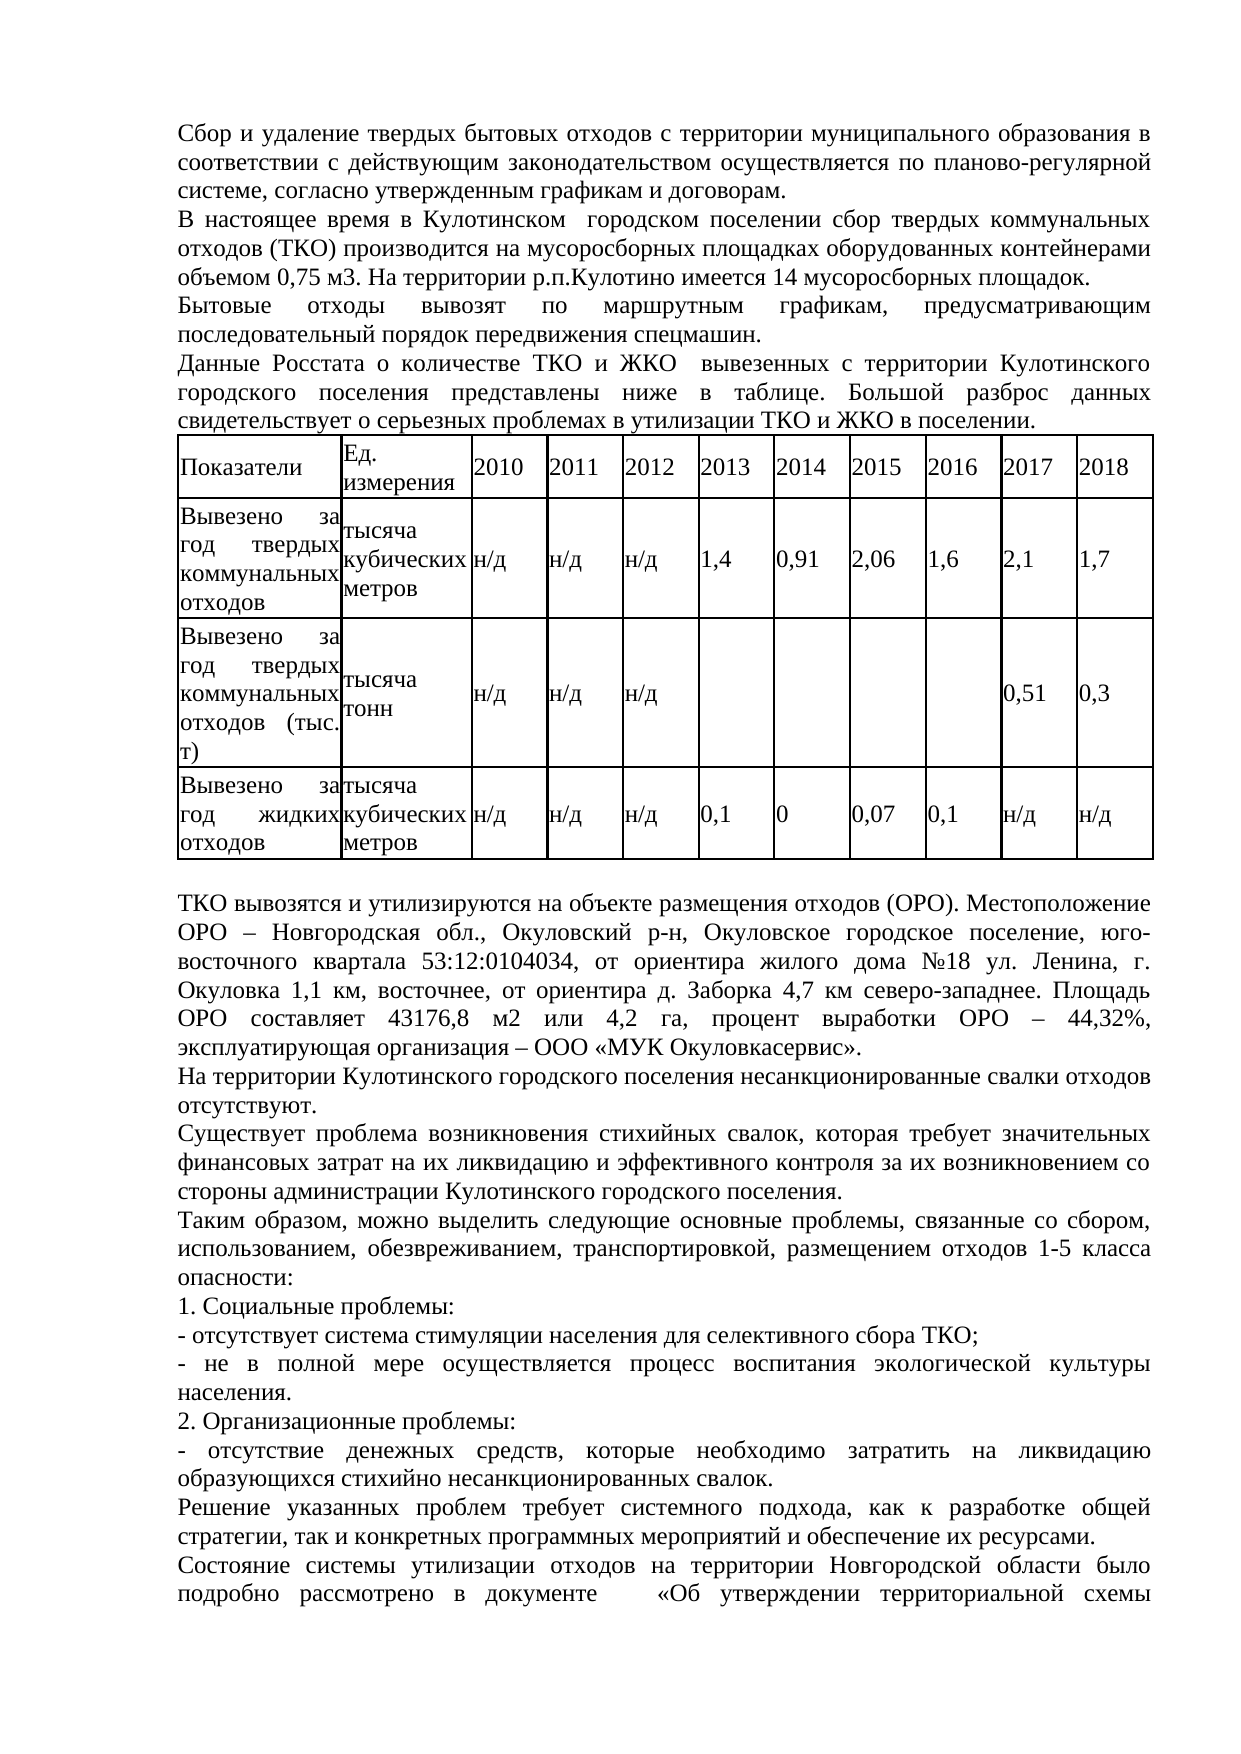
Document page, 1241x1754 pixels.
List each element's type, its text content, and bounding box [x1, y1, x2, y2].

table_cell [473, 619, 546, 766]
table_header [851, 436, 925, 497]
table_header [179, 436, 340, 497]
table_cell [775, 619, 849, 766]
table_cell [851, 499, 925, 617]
text ТКО вывозятся и утилизируются на объекте размещения отходов (ОРО). Местоположение ОРО – Новгородская обл., Окуловский р-н, Окуловское городское поселение, юго-восточного квартала 53:12:0104034, от ориентира жилого дома №18 ул. Ленина, г. Окуловка 1,1 км, восточнее, от ориентира д. Заборка 4,7 км северо-западнее. Площадь ОРО составляет 43176,8 м2 или 4,2 га, процент выработки ОРО – 44,32%, эксплуатирующая организация – ООО «МУК Окуловкасервис». [177, 888, 1152, 1061]
text Существует проблема возникновения стихийных свалок, которая требует значительных финансовых затрат на их ликвидацию и эффективного контроля за их возникновением со стороны администрации Кулотинского городского поселения. [177, 1118, 1152, 1205]
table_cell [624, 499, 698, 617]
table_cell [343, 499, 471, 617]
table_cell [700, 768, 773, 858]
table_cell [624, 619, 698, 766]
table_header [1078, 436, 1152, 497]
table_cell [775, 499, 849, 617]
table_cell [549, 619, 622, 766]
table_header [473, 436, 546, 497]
text Данные Росстата о количестве ТКО и ЖКО вывезенных с территории Кулотинского городского поселения представлены ниже в таблице. Большой разброс данных свидетельствует о серьезных проблемах в утилизации ТКО и ЖКО в поселении. [177, 348, 1152, 434]
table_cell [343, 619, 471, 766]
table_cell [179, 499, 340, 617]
text Бытовые отходы вывозят по маршрутным графикам, предусматривающим последовательный порядок передвижения спецмашин. [177, 291, 1152, 348]
text На территории Кулотинского городского поселения несанкционированные свалки отходов отсутствуют. [177, 1061, 1152, 1118]
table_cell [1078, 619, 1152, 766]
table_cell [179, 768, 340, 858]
text В настоящее время в Кулотинском городском поселении сбор твердых коммунальных отходов (ТКО) производится на мусоросборных площадках оборудованных контейнерами объемом 0,75 м3. На территории р.п.Кулотино имеется 14 мусоросборных площадок. [177, 204, 1152, 291]
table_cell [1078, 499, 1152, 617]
text - отсутствие денежных средств, которые необходимо затратить на ликвидацию образующихся стихийно несанкционированных свалок. [177, 1435, 1152, 1492]
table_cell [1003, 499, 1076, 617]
text - отсутствует система стимуляции населения для селективного сбора ТКО; [177, 1320, 1152, 1348]
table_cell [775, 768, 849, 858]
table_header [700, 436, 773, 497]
text Сбор и удаление твердых бытовых отходов с территории муниципального образования в соответствии с действующим законодательством осуществляется по планово-регулярной системе, согласно утвержденным графикам и договорам. [177, 118, 1152, 204]
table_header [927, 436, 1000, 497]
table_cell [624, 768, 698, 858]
text - не в полной мере осуществляется процесс воспитания экологической культуры населения. [177, 1348, 1152, 1406]
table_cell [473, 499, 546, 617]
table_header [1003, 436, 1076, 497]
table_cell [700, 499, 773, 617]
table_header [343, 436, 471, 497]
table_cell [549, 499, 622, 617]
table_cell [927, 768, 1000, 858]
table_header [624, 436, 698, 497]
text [177, 1550, 1152, 1607]
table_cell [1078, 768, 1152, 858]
text 2. Организационные проблемы: [177, 1406, 1152, 1435]
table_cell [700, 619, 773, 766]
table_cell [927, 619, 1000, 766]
text 1. Социальные проблемы: [177, 1291, 1152, 1320]
text Решение указанных проблем требует системного подхода, как к разработке общей стратегии, так и конкретных программных мероприятий и обеспечение их ресурсами. [177, 1492, 1152, 1550]
text Таким образом, можно выделить следующие основные проблемы, связанные со сбором, использованием, обезвреживанием, транспортировкой, размещением отходов 1-5 класса опасности: [177, 1205, 1152, 1291]
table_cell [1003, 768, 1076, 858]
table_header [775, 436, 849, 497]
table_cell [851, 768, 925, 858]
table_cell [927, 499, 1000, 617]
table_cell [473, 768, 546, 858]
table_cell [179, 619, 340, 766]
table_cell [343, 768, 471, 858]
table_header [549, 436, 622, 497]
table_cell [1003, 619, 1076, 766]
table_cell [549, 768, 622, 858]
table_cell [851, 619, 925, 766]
